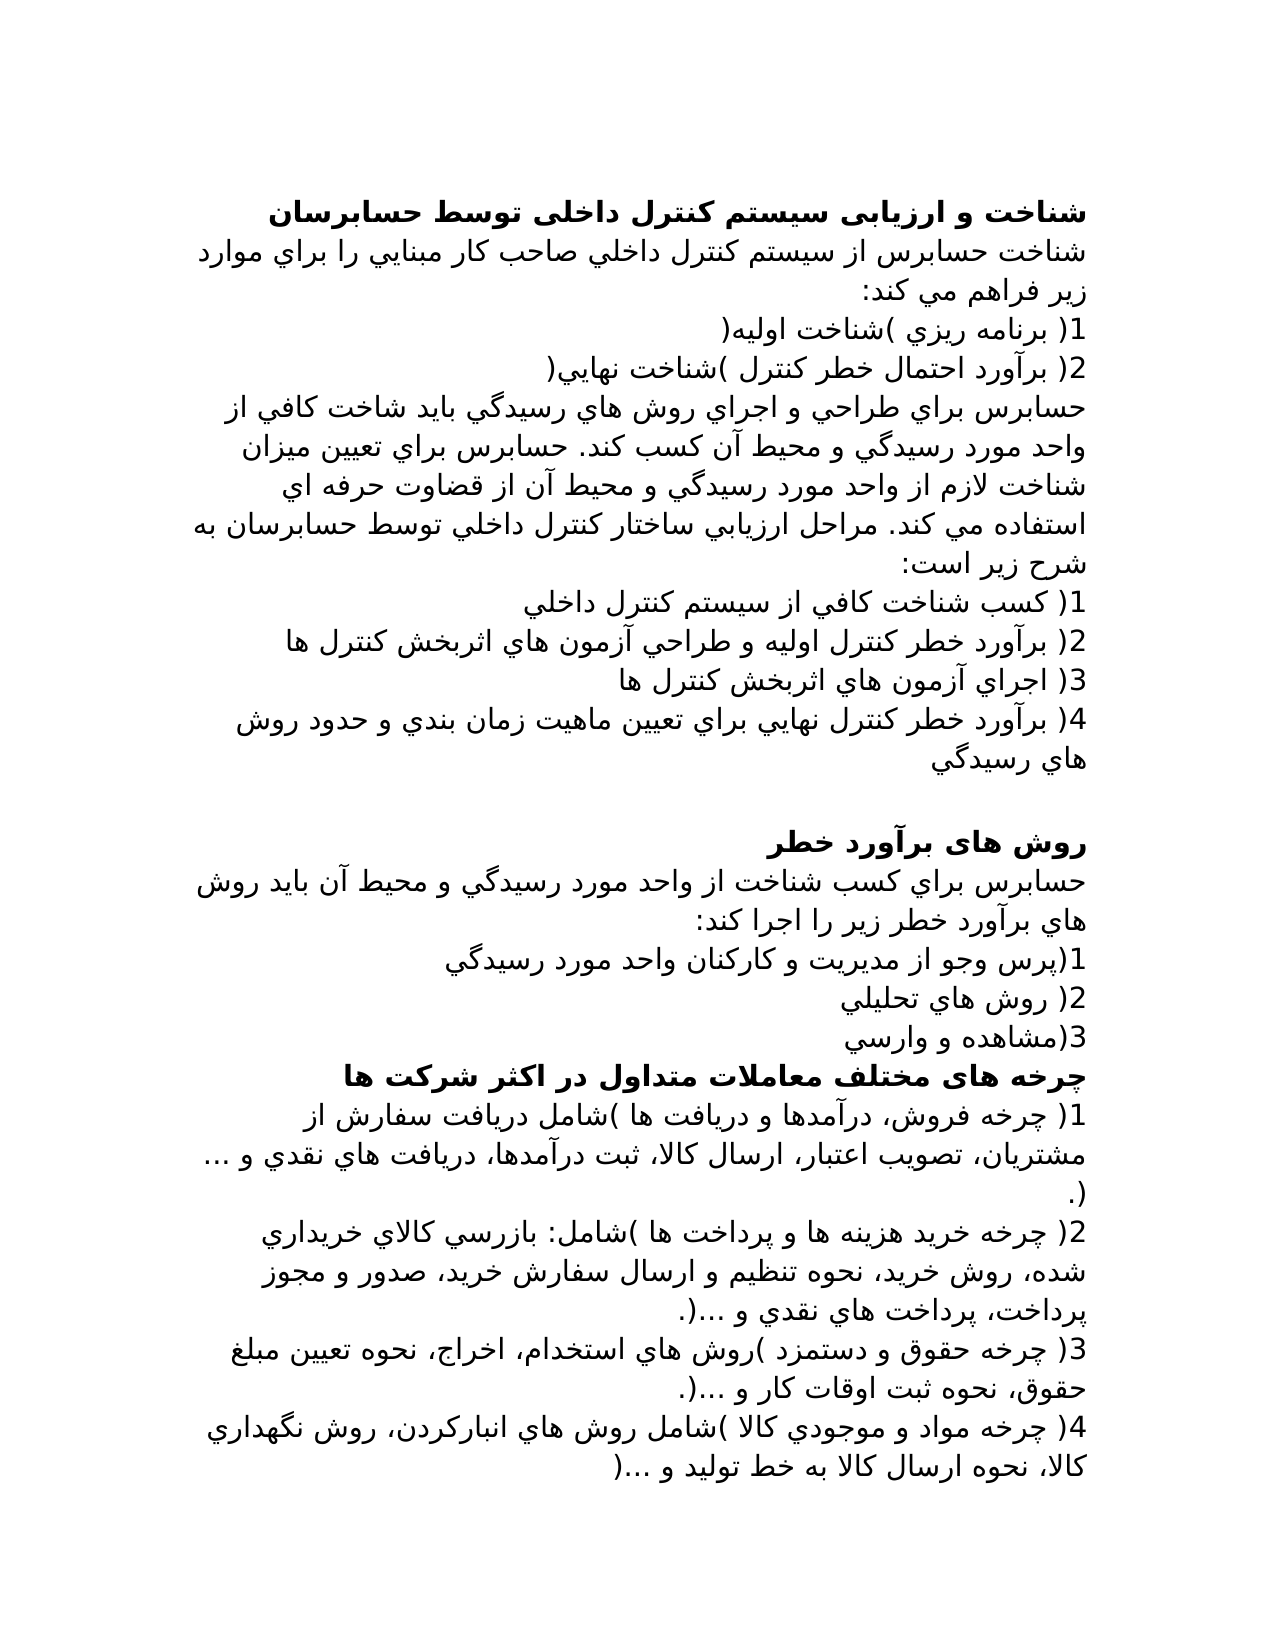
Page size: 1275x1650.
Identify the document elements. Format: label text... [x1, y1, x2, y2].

text 1( برنامه ریزي )شناخت اوليه( [187, 312, 1087, 346]
text 1(پرس وجو از مدیریت و کارکنان واحد مورد رسيدگي [187, 942, 1087, 976]
text 4( چرخه مواد و موجودي کالا )شامل روش هاي انبارکردن، روش نگهداري کالا، نحوه ارسال کالا به خط توليد و ...( [187, 1410, 1087, 1483]
text 3( چرخه حقوق و دستمزد )روش هاي استخدام، اخراج، نحوه تعيين مبلغ حقوق، نحوه ثبت اوقات کار و ...(. [187, 1332, 1087, 1405]
text حسابرس براي کسب شناخت از واحد مورد رسيدگي و محيط آن باید روش هاي برآورد خطر زیر را اجرا کند: [187, 864, 1087, 937]
text 2( برآورد احتمال خطر کنترل )شناخت نهایي( [187, 351, 1087, 385]
text 4( برآورد خطر کنترل نهایي براي تعيين ماهيت زمان بندي و حدود روش هاي رسيدگي [187, 702, 1087, 775]
text 2( روش هاي تحليلي [187, 981, 1087, 1015]
text 2( برآورد خطر کنترل اوليه و طراحي آزمون هاي اثربخش کنترل ها [187, 624, 1087, 658]
text 3( اجراي آزمون هاي اثربخش کنترل ها [187, 663, 1087, 697]
text شناخت حسابرس از سيستم کنترل داخلي صاحب کار مبنایي را براي موارد زیر فراهم مي کند: [187, 234, 1087, 307]
text شناخت و ارزيابی سیستم کنترل داخلی توسط حسابرسان [187, 196, 1087, 229]
text 2( چرخه خرید هزینه ها و پرداخت ها )شامل: بازرسي کالاي خریداري شده، روش خرید، نحوه تنظيم و ارسال سفارش خرید، صدور و مجوز پرداخت، پرداخت هاي نقدي و ...(. [187, 1215, 1087, 1327]
text 3(مشاهده و وارسي [187, 1020, 1087, 1054]
text روش های برآورد خطر [187, 826, 1087, 859]
text حسابرس براي طراحي و اجراي روش هاي رسيدگي باید شاخت کافي از واحد مورد رسيدگي و محيط آن کسب کند. حسابرس براي تعيين ميزان شناخت لازم از واحد مورد رسيدگي و محيط آن از قضاوت حرفه اي استفاده مي کند. مراحل ارزیابي ساختار کنترل داخلي توسط حسابرسان به شرح زیر است: [187, 390, 1087, 580]
text 1( کسب شناخت کافي از سيستم کنترل داخلي [187, 585, 1087, 619]
text چرخه های مختلف معاملات متداول در اکثر شرکت ها [187, 1059, 1087, 1093]
text 1( چرخه فروش، درآمدها و دریافت ها )شامل دریافت سفارش از مشتریان، تصویب اعتبار، ارسال کالا، ثبت درآمدها، دریافت هاي نقدي و ...(. [187, 1098, 1087, 1210]
